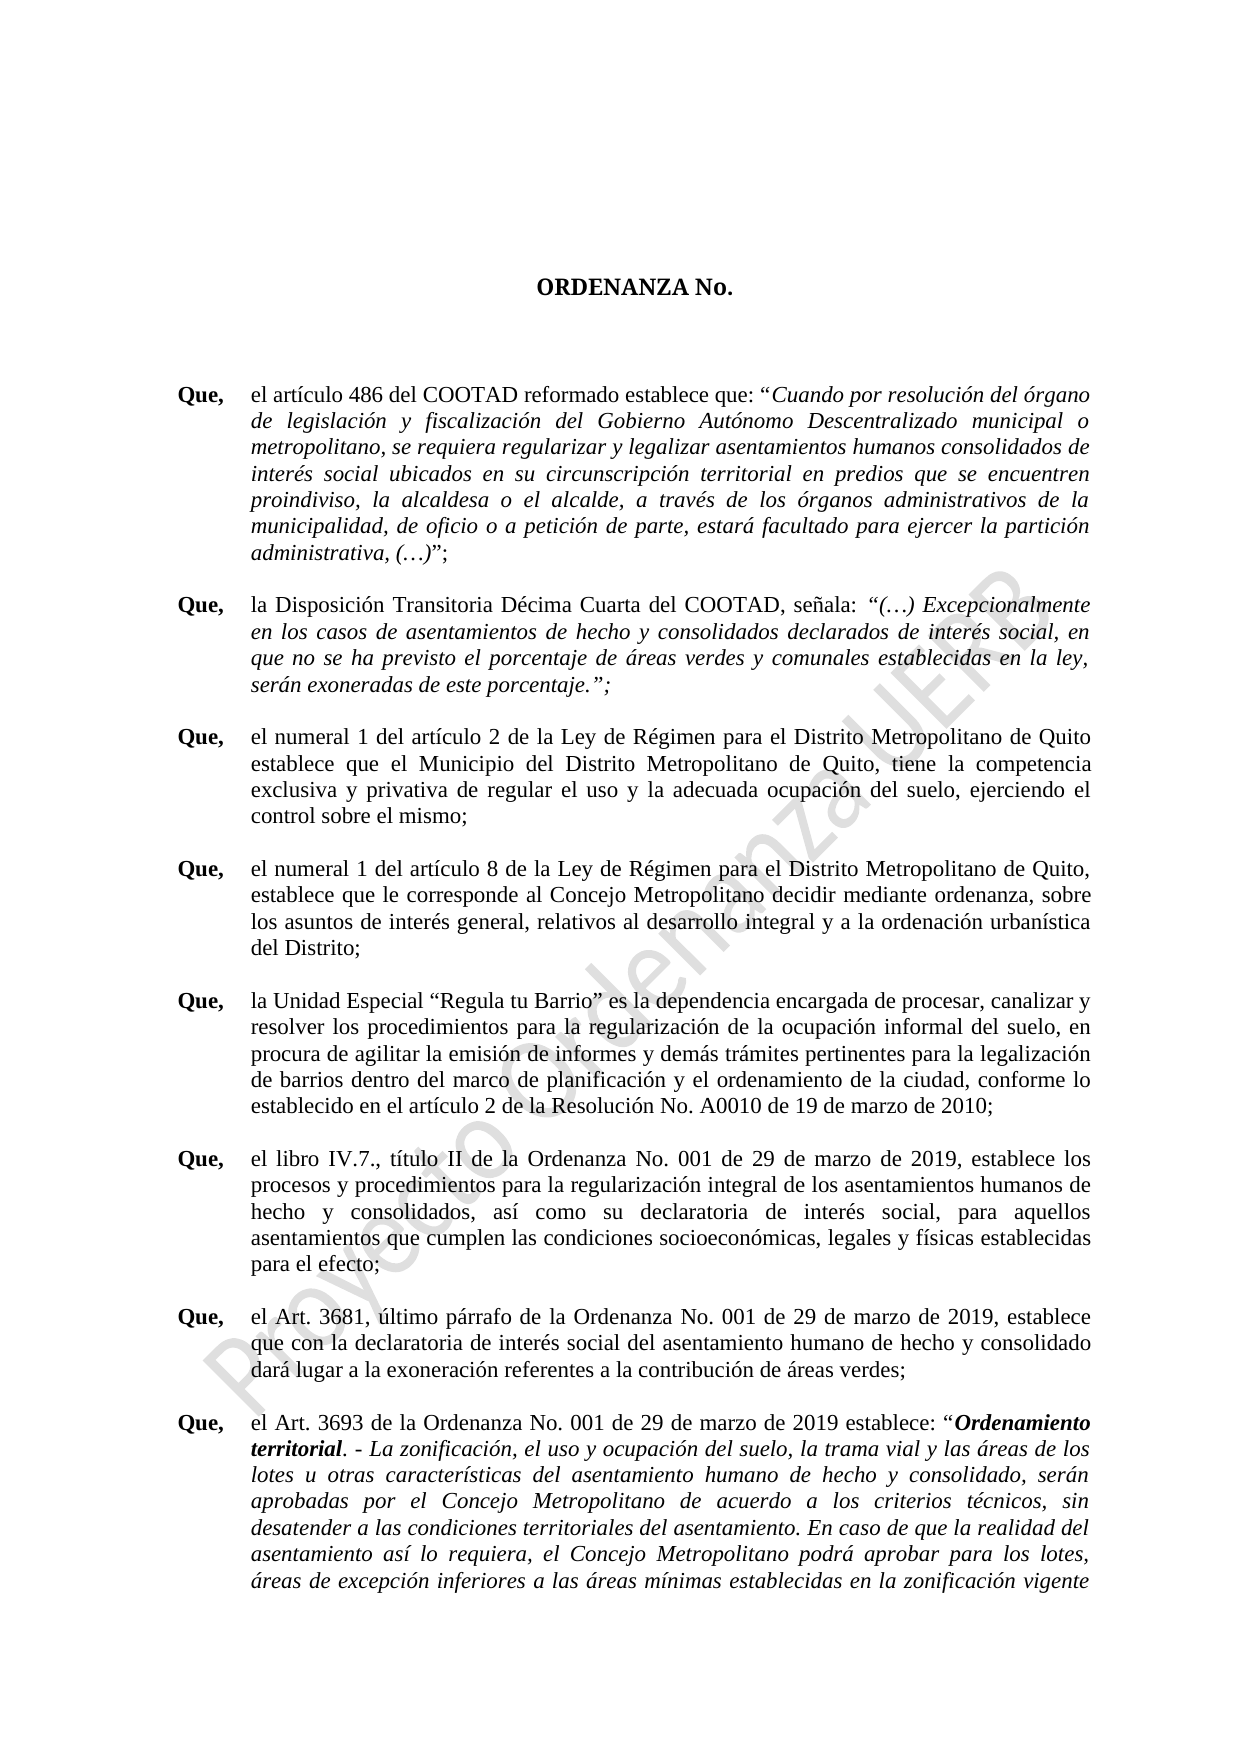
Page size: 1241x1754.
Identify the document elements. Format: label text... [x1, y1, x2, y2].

text Que, la Unidad Especial “Regula tu Barrio” es la dependencia encargada de procesar, canalizar y resolver los procedimientos para la regularización de la ocupación informal del suelo, en procura de agilitar la emisión de informes y demás trámites pertinentes para la legalización de barrios dentro del marco de planificación y el ordenamiento de la ciudad, conforme lo establecido en el artículo 2 de la Resolución No. A0010 de 19 de marzo de 2010; [177, 987, 1093, 1119]
text Que, la Disposición Transitoria Décima Cuarta del COOTAD, señala: “(…) Excepcionalmente en los casos de asentamientos de hecho y consolidados declarados de interés social, en que no se ha previsto el porcentaje de áreas verdes y comunales establecidas en la ley, serán exoneradas de este porcentaje.”; [177, 592, 1093, 697]
text Que, el Art. 3681, último párrafo de la Ordenanza No. 001 de 29 de marzo de 2019, establece que con la declaratoria de interés social del asentamiento humano de hecho y consolidado dará lugar a la exoneración referentes a la contribución de áreas verdes; [177, 1303, 1093, 1382]
text Que, el libro IV.7., título II de la Ordenanza No. 001 de 29 de marzo de 2019, establece los procesos y procedimientos para la regularización integral de los asentamientos humanos de hecho y consolidados, así como su declaratoria de interés social, para aquellos asentamientos que cumplen las condiciones socioeconómicas, legales y físicas establecidas para el efecto; [177, 1145, 1093, 1277]
text Que, el numeral 1 del artículo 2 de la Ley de Régimen para el Distrito Metropolitano de Quito establece que el Municipio del Distrito Metropolitano de Quito, tiene la competencia exclusiva y privativa de regular el uso y la adecuada ocupación del suelo, ejerciendo el control sobre el mismo; [177, 723, 1093, 829]
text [177, 1408, 1093, 1593]
text Que, el numeral 1 del artículo 8 de la Ley de Régimen para el Distrito Metropolitano de Quito, establece que le corresponde al Concejo Metropolitano decidir mediante ordenanza, sobre los asuntos de interés general, relativos al desarrollo integral y a la ordenación urbanística del Distrito; [177, 855, 1093, 961]
text Que, el artículo 486 del COOTAD reformado establece que: “Cuando por resolución del órgano de legislación y fiscalización del Gobierno Autónomo Descentralizado municipal o metropolitano, se requiera regularizar y legalizar asentamientos humanos consolidados de interés social ubicados en su circunscripción territorial en predios que se encuentren proindiviso, la alcaldesa o el alcalde, a través de los órganos administrativos de la municipalidad, de oficio o a petición de parte, estará facultado para ejercer la partición administrativa, (…)”; [177, 381, 1093, 565]
